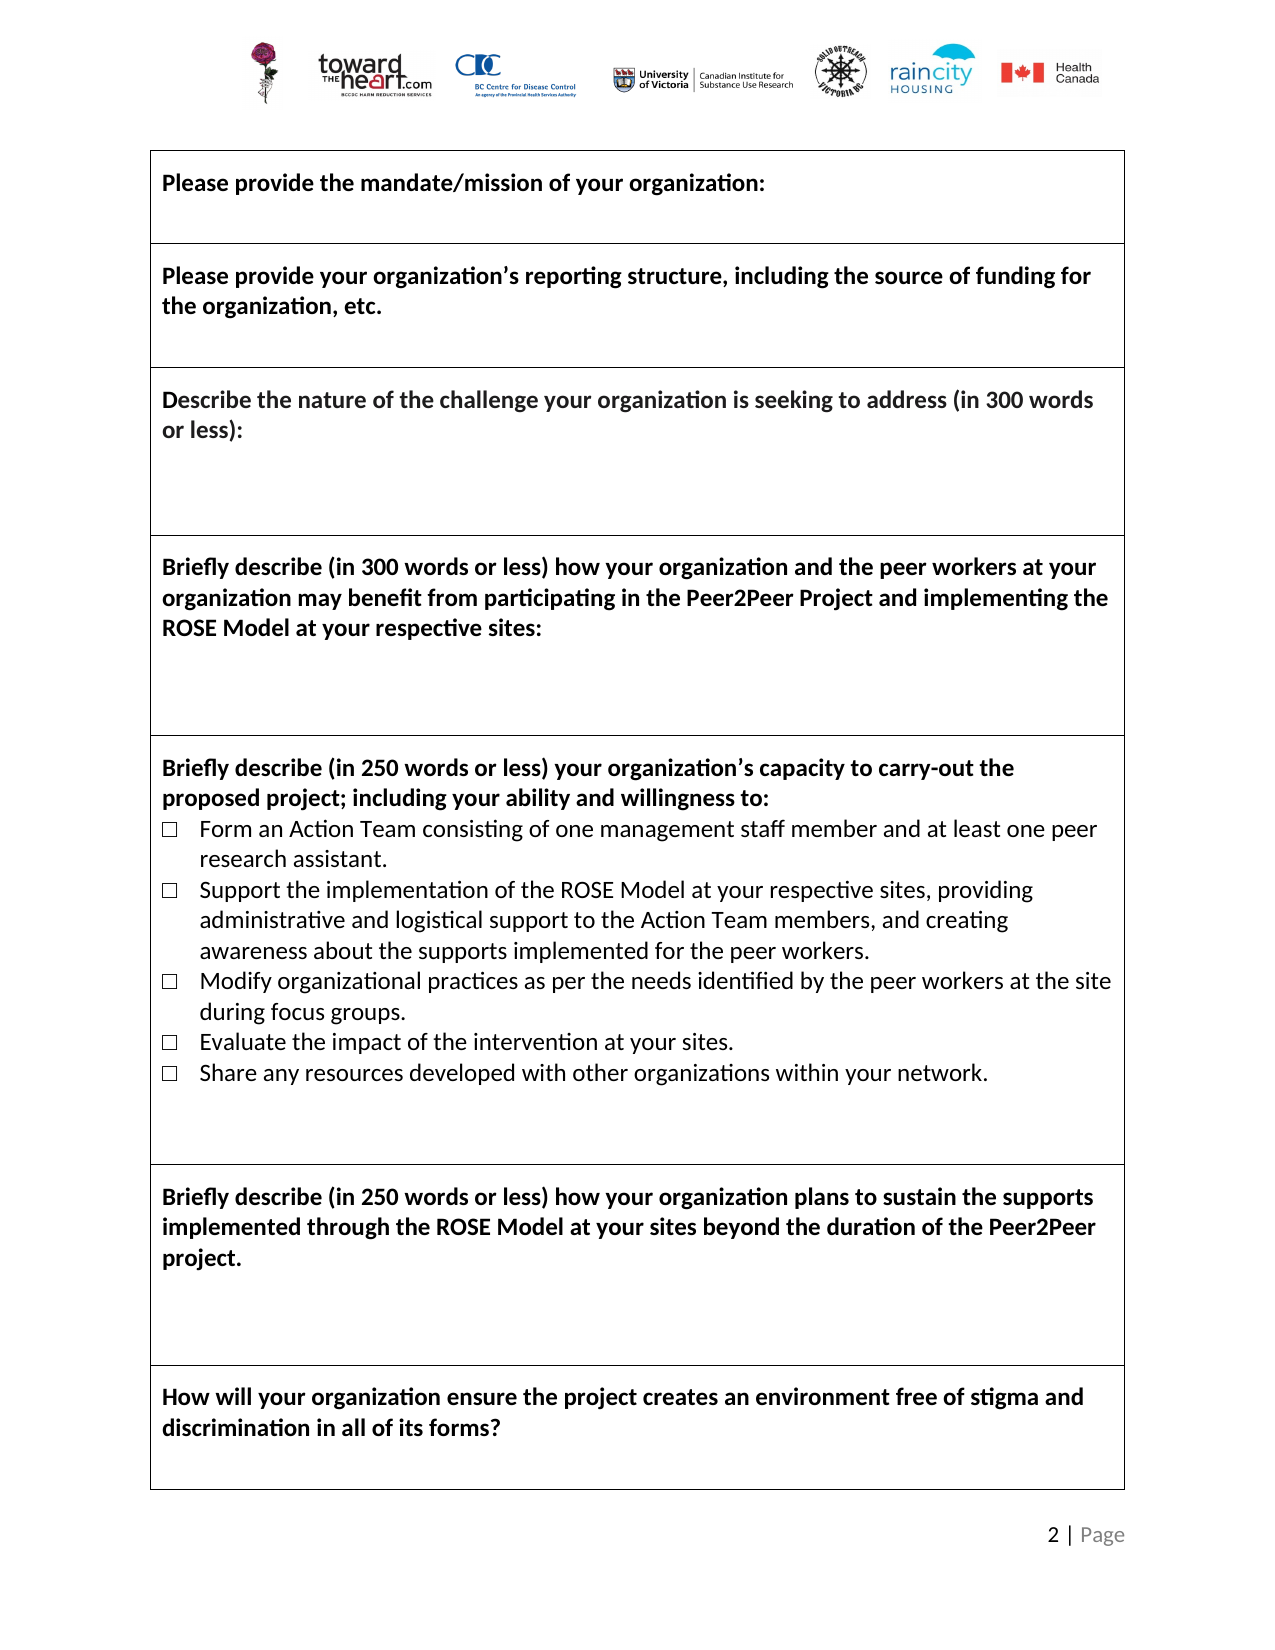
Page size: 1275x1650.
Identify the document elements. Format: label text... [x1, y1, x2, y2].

table_cell Please provide your organization’s reporting structure, including the source of funding for the organization, etc. [151, 244, 1124, 367]
table_cell How will your organization ensure the project creates an environment free of stigma and discrimination in all of its forms? [151, 1366, 1124, 1489]
table_cell Describe the nature of the challenge your organization is seeking to address (in 300 words or less): [151, 368, 1124, 535]
picture [454, 41, 579, 110]
table_cell Briefly describe (in 250 words or less) your organization’s capacity to carry-out the proposed project; including your ability and willingness to: Form an Action Team consisting of one management staff member and at least one peer research assistant. Support the implementation of the ROSE Model at your respective sites, providing administrative and logistical support to the Action Team members, and creating awareness about the supports implemented for the peer workers. Modify organizational practices as per the needs identified by the peer workers at the site during focus groups. Evaluate the impact of the intervention at your sites. Share any resources developed with other organizations within your network. [151, 736, 1124, 1164]
table_cell Please provide the mandate/mission of your organization: [151, 151, 1124, 243]
picture [810, 44, 871, 99]
picture [997, 49, 1102, 97]
table_cell Briefly describe (in 250 words or less) how your organization plans to sustain the supports implemented through the ROSE Model at your sites beyond the duration of the Peer2Peer project. [151, 1165, 1124, 1365]
picture [611, 66, 796, 94]
picture [888, 39, 983, 103]
table_cell Briefly describe (in 300 words or less) how your organization and the peer workers at your organization may benefit from participating in the Peer2Peer Project and implementing the ROSE Model at your respective sites: [151, 536, 1124, 735]
picture [242, 36, 283, 110]
picture [308, 50, 437, 101]
